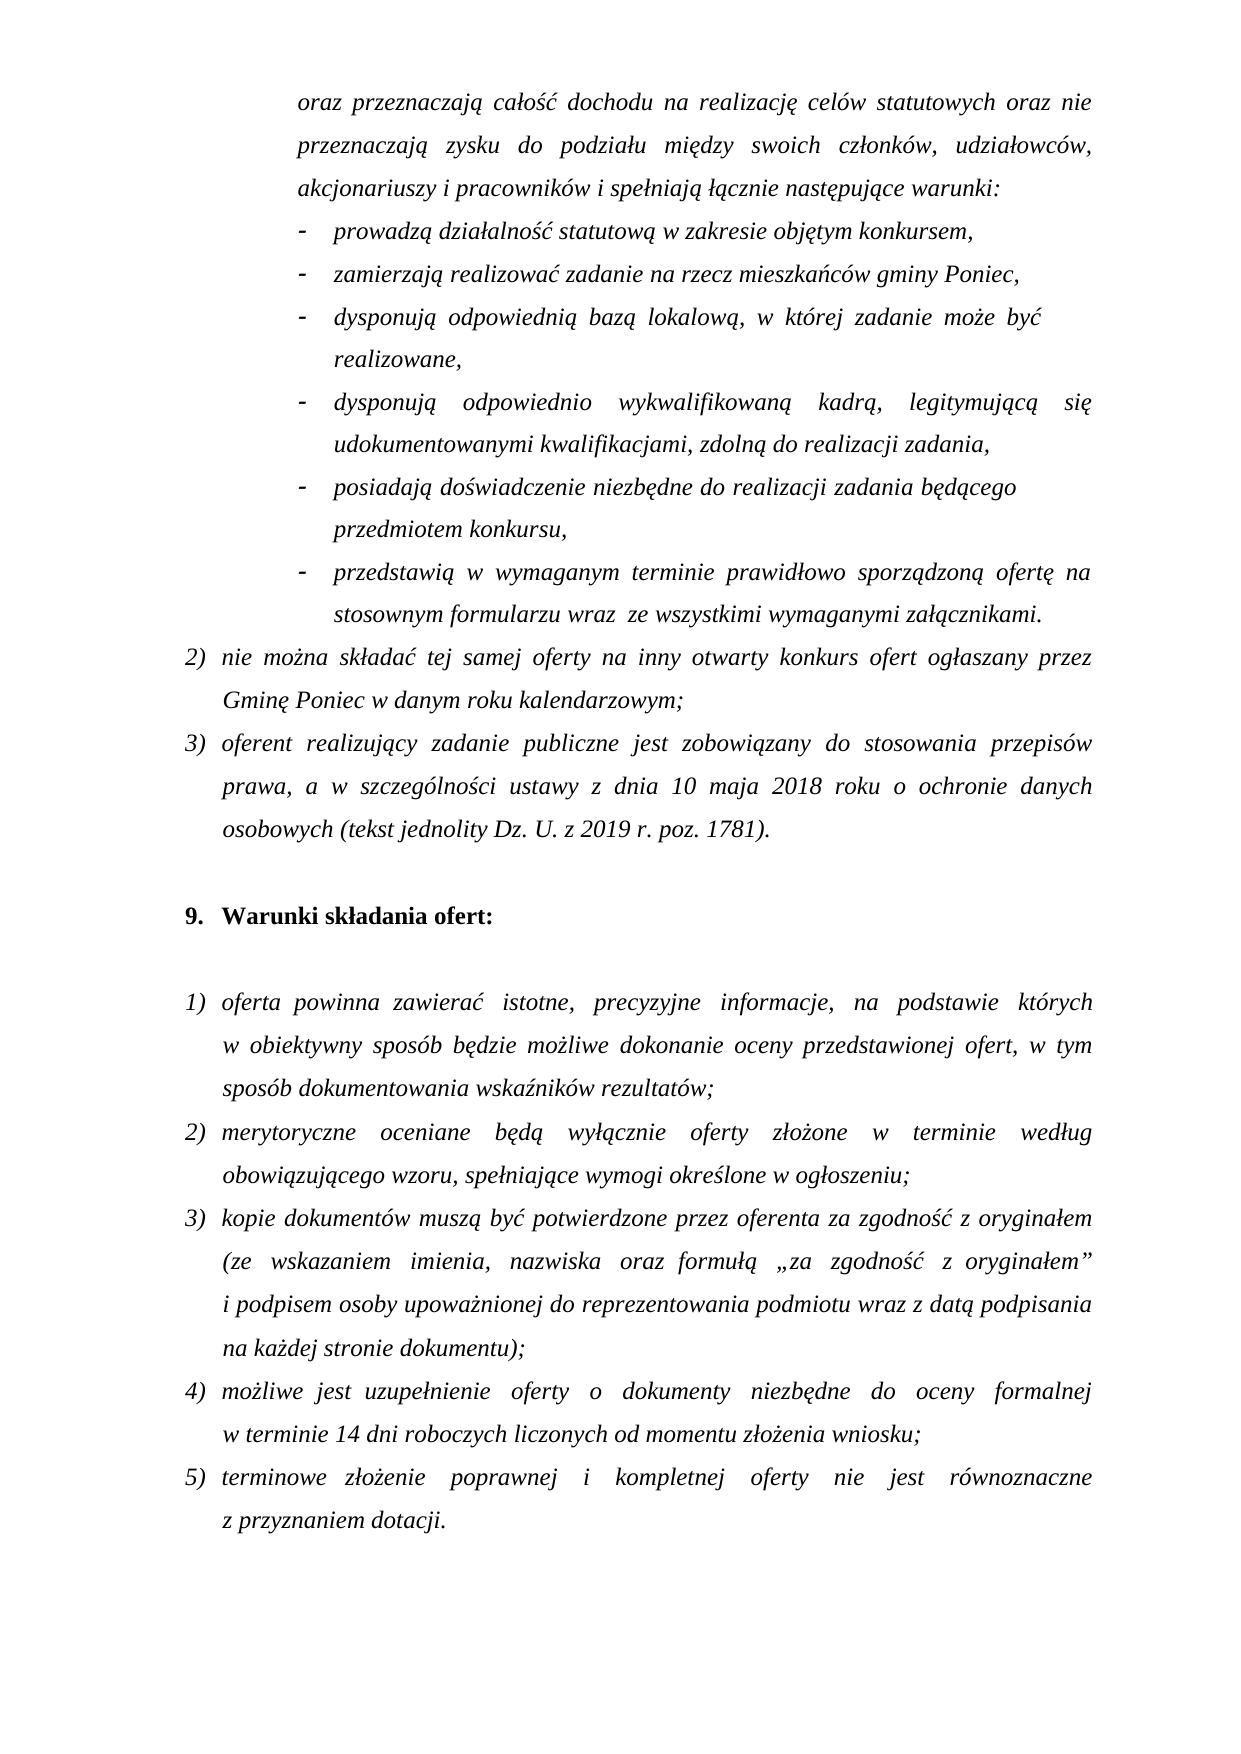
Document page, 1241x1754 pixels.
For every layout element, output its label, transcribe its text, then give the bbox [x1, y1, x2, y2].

list dysponują odpowiednią bazą lokalową, w której zadanie może być realizowane, [296, 302, 1092, 373]
list nie można składać tej samej oferty na inny otwarty konkurs ofert ogłaszany przez Gminę Poniec w danym roku kalendarzowym; [185, 642, 1093, 714]
list posiadają doświadczenie niezbędne do realizacji zadania będącego przedmiotem konkursu, [296, 472, 1093, 543]
list możliwe jest uzupełnienie oferty o dokumenty niezbędne do oceny formalnej w terminie 14 dni roboczych liczonych od momentu złożenia wniosku; [185, 1376, 1092, 1448]
list przedstawią w wymaganym terminie prawidłowo sporządzoną ofertę na stosownym formularzu wraz ze wszystkimi wymaganymi załącznikami. [296, 557, 1092, 627]
list prowadzą działalność statutową w zakresie objętym konkursem, [296, 216, 1105, 245]
subtitle Warunki składania ofert: [185, 901, 1105, 930]
list merytoryczne oceniane będą wyłącznie oferty złożone w terminie według obowiązującego wzoru, spełniające wymogi określone w ogłoszeniu; [185, 1117, 1092, 1189]
list kopie dokumentów muszą być potwierdzone przez oferenta za zgodność z oryginałem (ze wskazaniem imienia, nazwiska oraz formułą „za zgodność z oryginałem” i podpisem osoby upoważnionej do reprezentowania podmiotu wraz z datą podpisania na każdej stronie dokumentu); [185, 1203, 1093, 1361]
list dysponują odpowiednio wykwalifikowaną kadrą, legitymującą się udokumentowanymi kwalifikacjami, zdolną do realizacji zadania, [296, 387, 1092, 457]
list terminowe złożenie poprawnej i kompletnej oferty nie jest równoznaczne z przyznaniem dotacji. [185, 1462, 1093, 1534]
list oferent realizujący zadanie publiczne jest zobowiązany do stosowania przepisów prawa, a w szczególności ustawy z dnia 10 maja 2018 roku o ochronie danych osobowych (tekst jednolity Dz. U. z 2019 r. poz. 1781). [185, 728, 1092, 843]
list zamierzają realizować zadanie na rzecz mieszkańców gminy Poniec, [296, 259, 1105, 288]
text oraz przeznaczają całość dochodu na realizację celów statutowych oraz nie przeznaczają zysku do podziału między swoich członków, udziałowców, akcjonariuszy i pracowników i spełniają łącznie następujące warunki: [297, 87, 1092, 202]
list oferta powinna zawierać istotne, precyzyjne informacje, na podstawie których w obiektywny sposób będzie możliwe dokonanie oceny przedstawionej ofert, w tym sposób dokumentowania wskaźników rezultatów; [185, 987, 1093, 1102]
